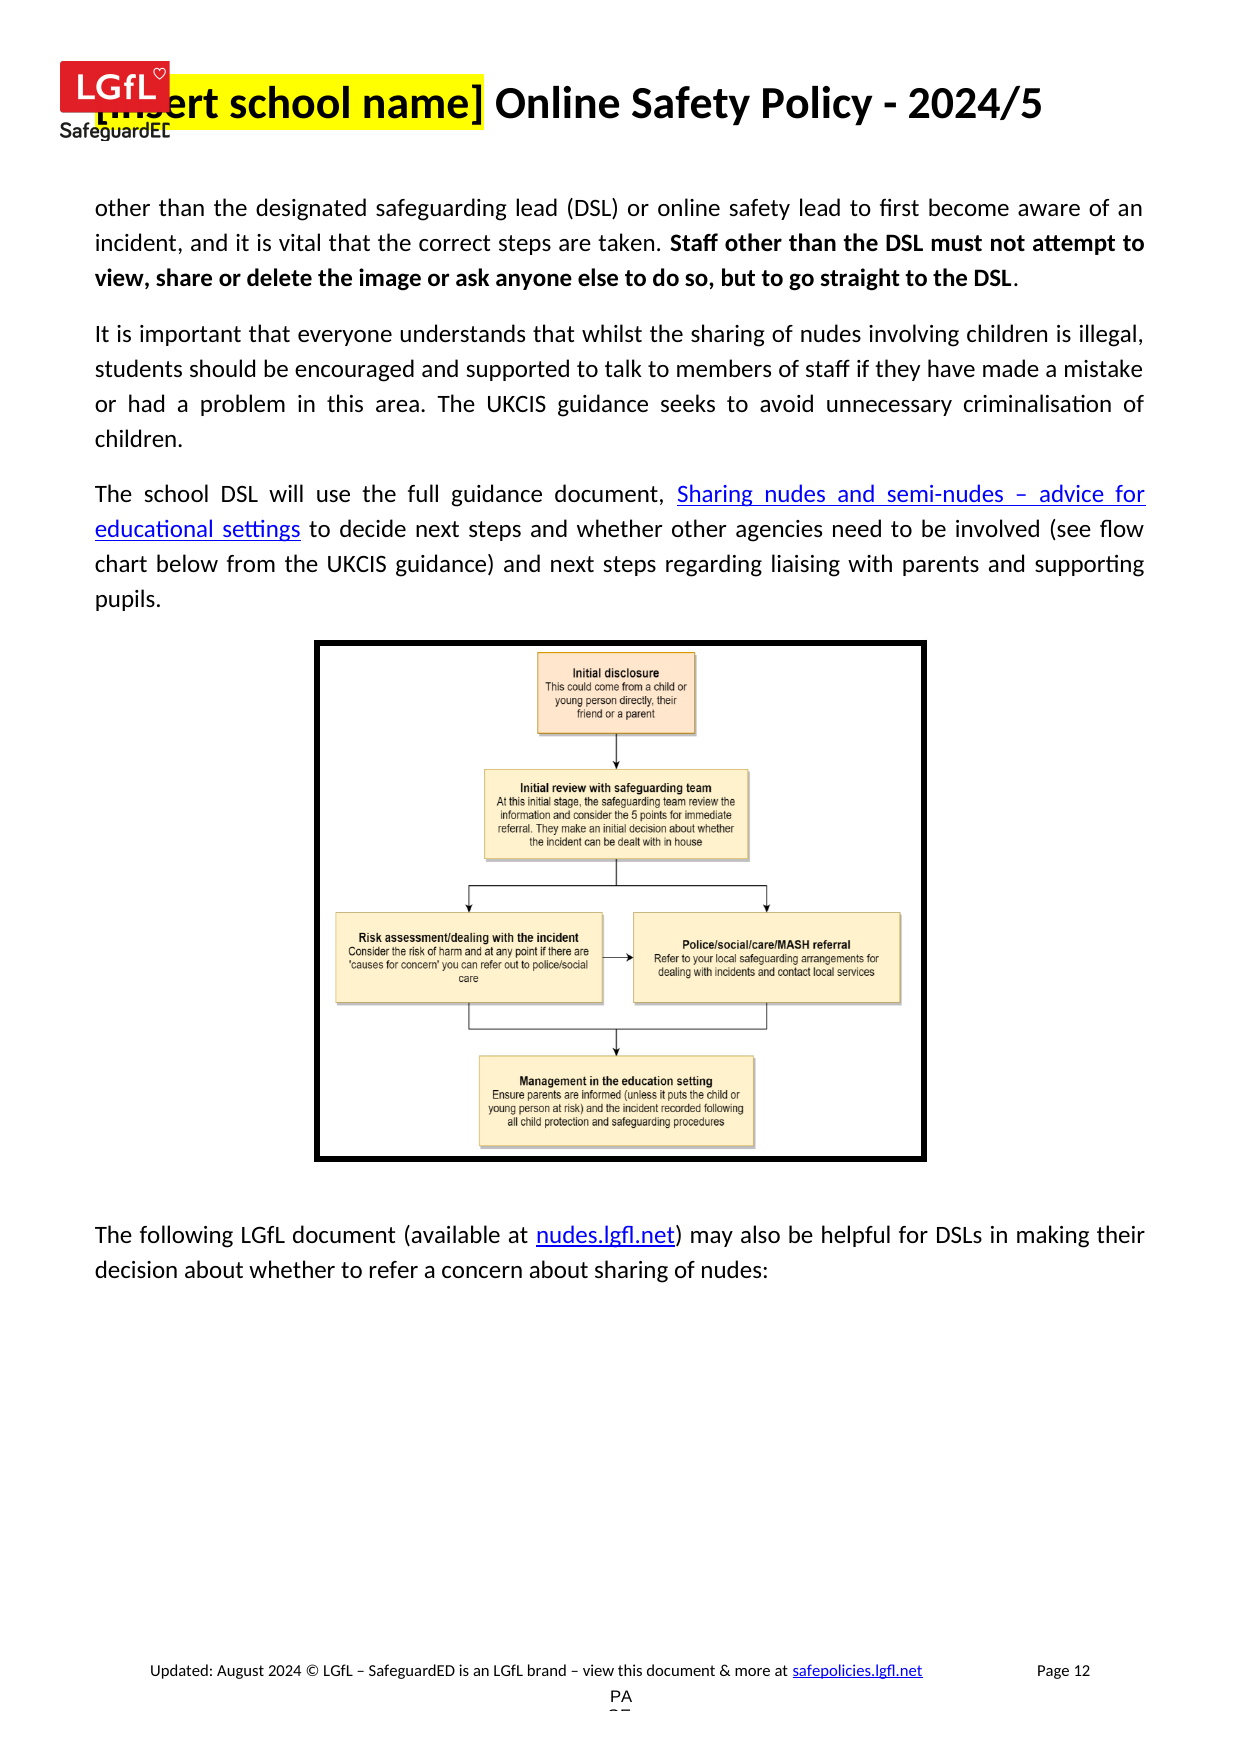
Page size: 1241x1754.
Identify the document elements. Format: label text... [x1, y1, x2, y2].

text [94, 192, 1146, 292]
text The school DSL will use the full guidance document, Sharing nudes and semi-nudes – advice for educational settings to decide next steps and whether other agencies need to be involved (see flow chart below from the UKCIS guidance) and next steps regarding liaising with parents and supporting pupils. [94, 479, 1146, 614]
text The following LGfL document (available at nudes.lgfl.net) may also be helpful for DSLs in making their decision about whether to refer a concern about sharing of nudes: [94, 1219, 1146, 1285]
picture [320, 646, 921, 1156]
picture [60, 61, 170, 140]
text It is important that everyone understands that whilst the sharing of nudes involving children is illegal, students should be encouraged and supported to talk to members of staff if they have made a mistake or had a problem in this area. The UKCIS guidance seeks to avoid unnecessary criminalisation of children. [94, 318, 1146, 453]
